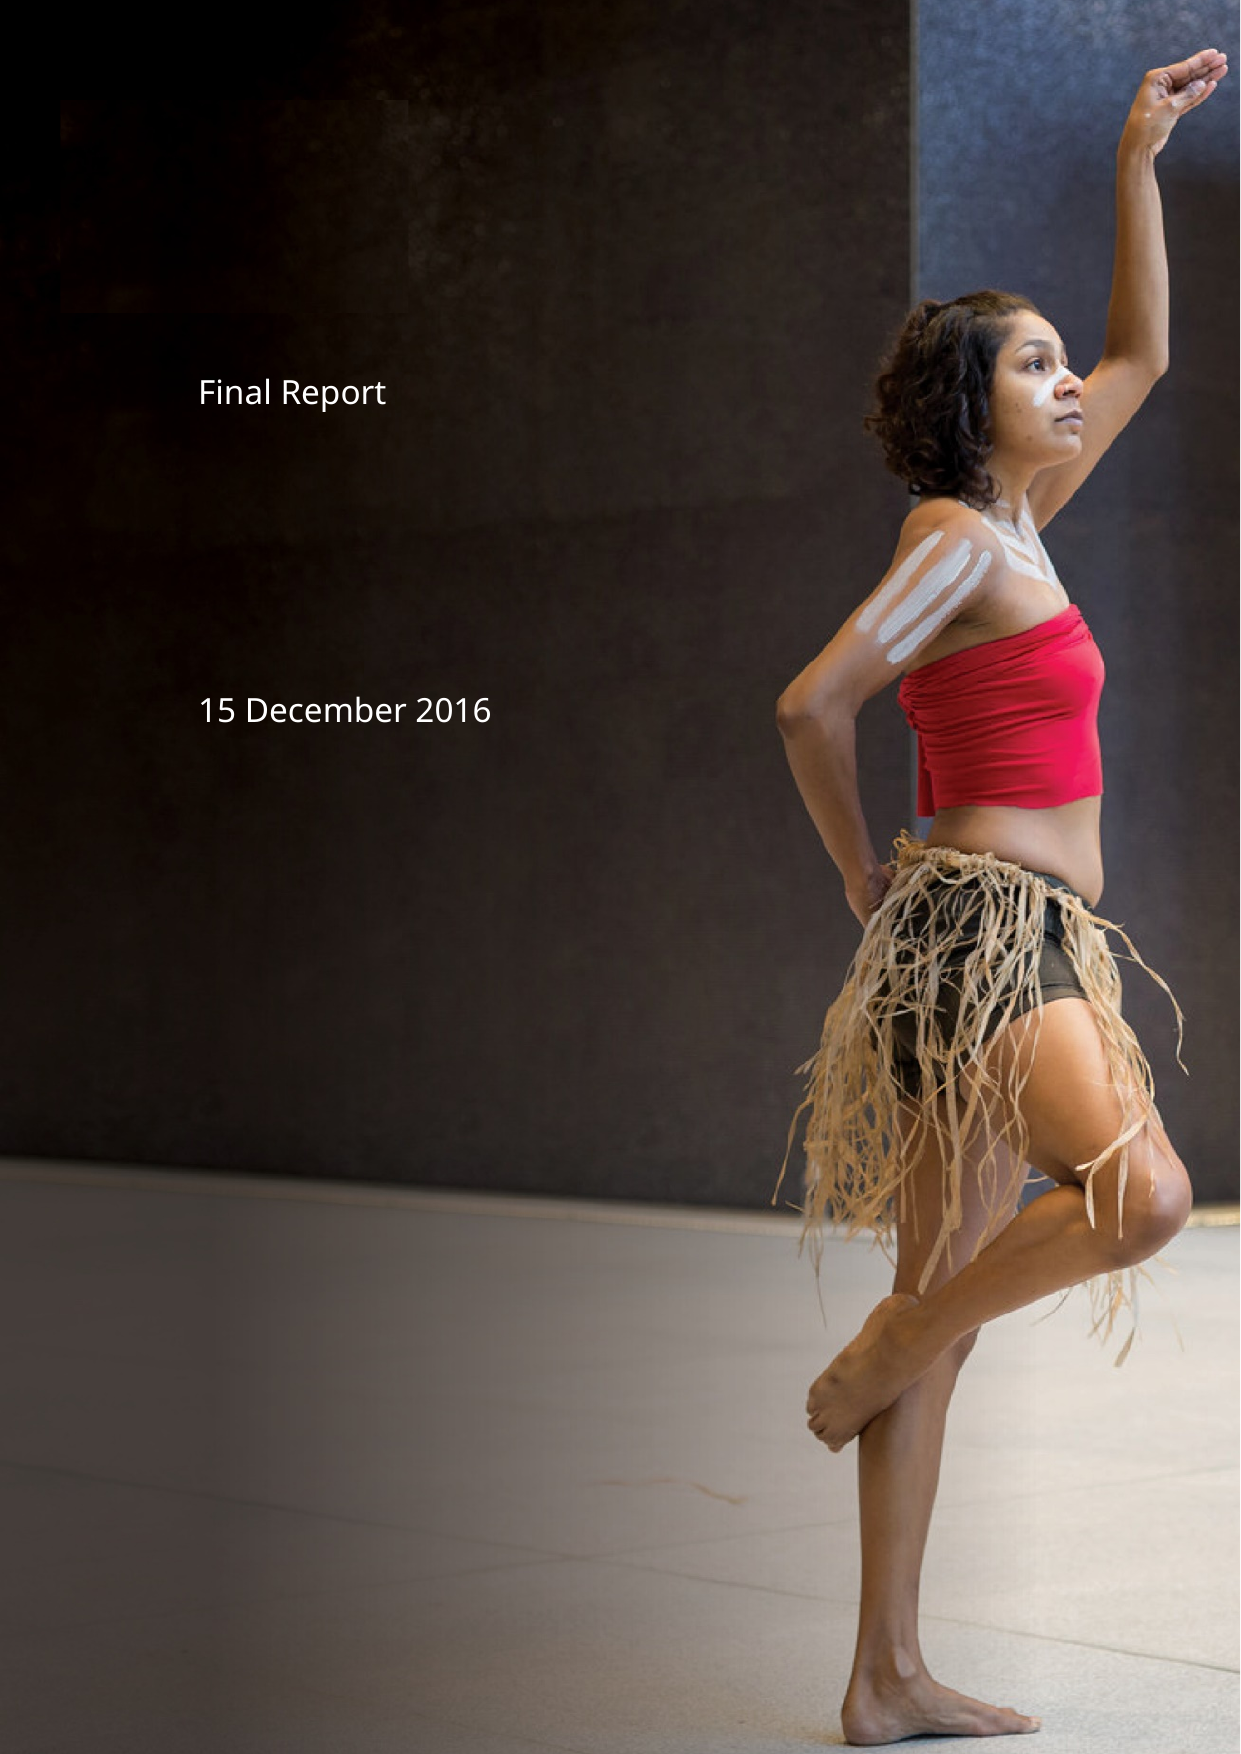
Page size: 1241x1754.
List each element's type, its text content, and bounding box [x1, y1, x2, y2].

title Final Report [198, 368, 1092, 414]
picture [0, 0, 1241, 1754]
title 15 December 2016 [198, 686, 1092, 732]
